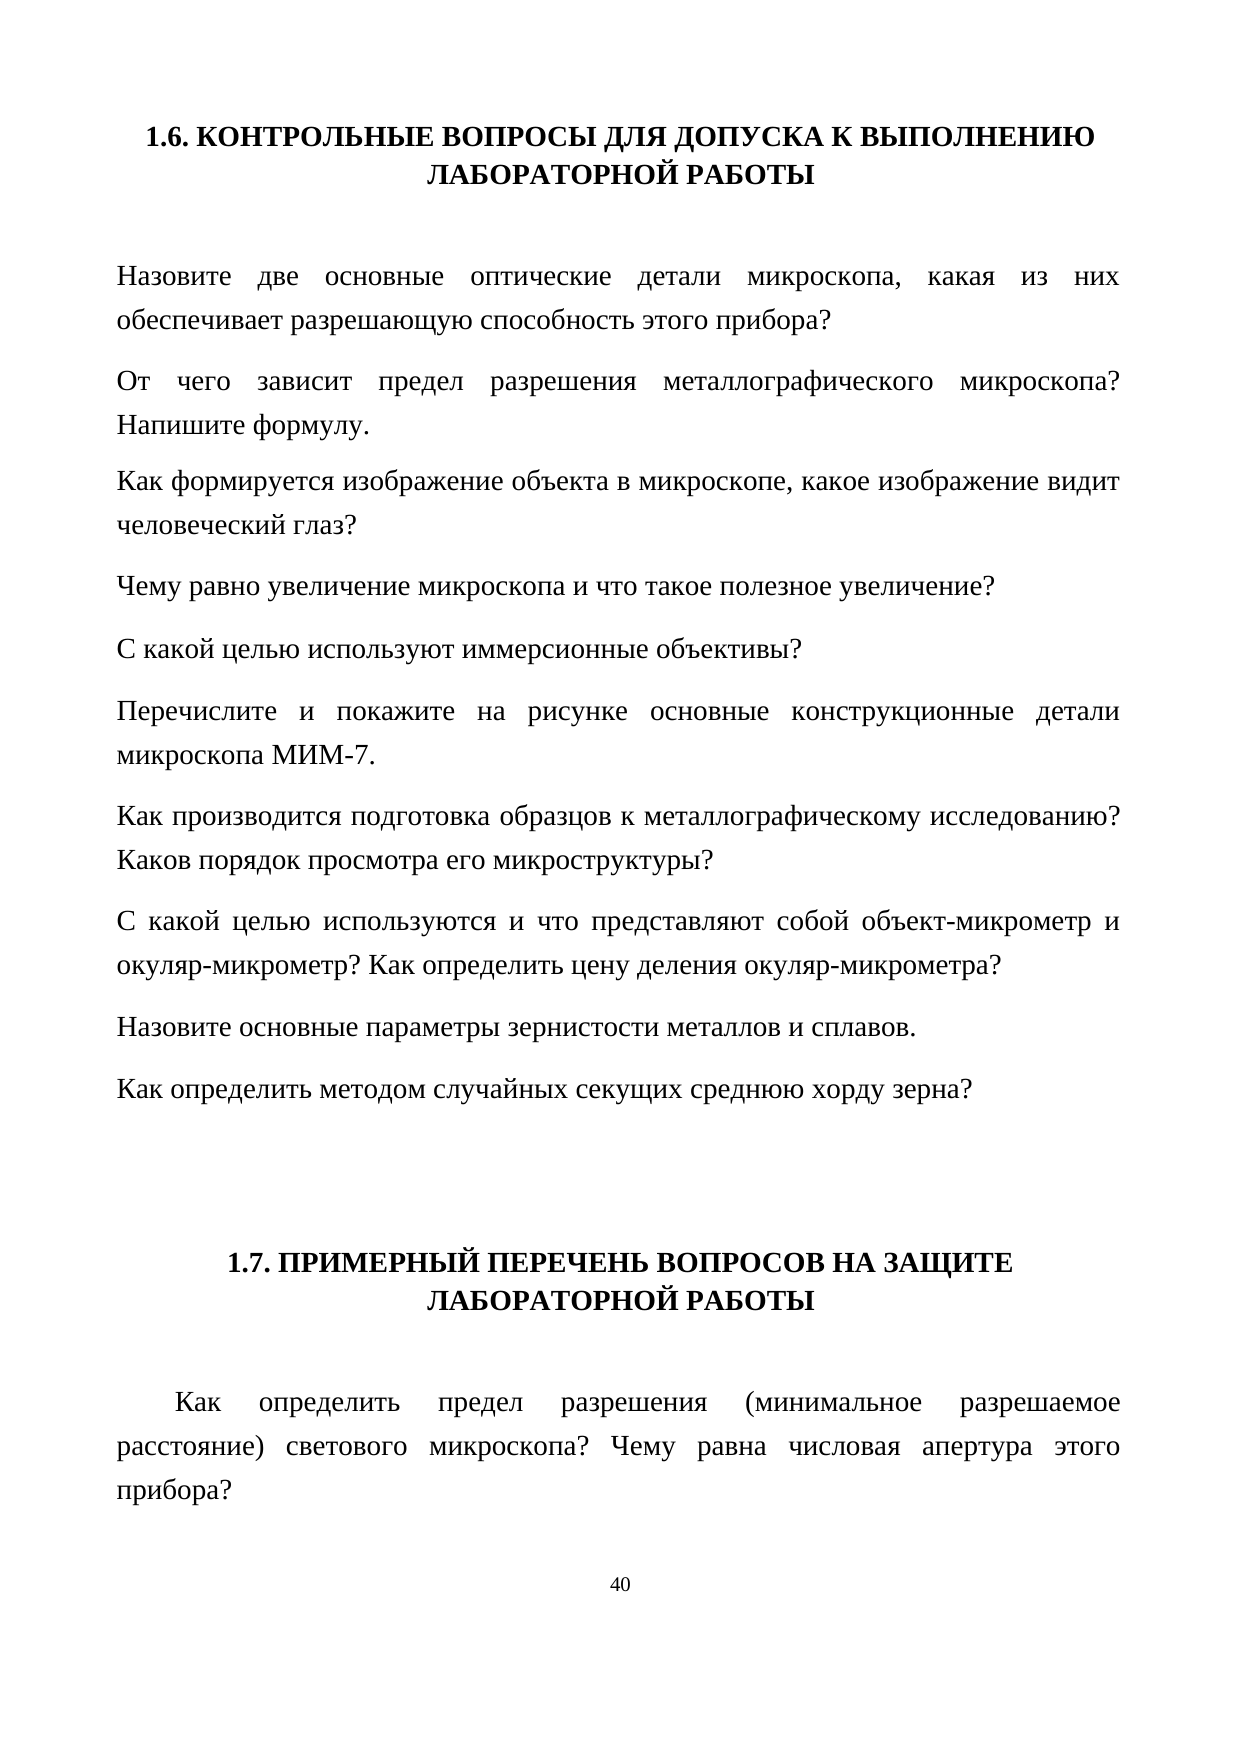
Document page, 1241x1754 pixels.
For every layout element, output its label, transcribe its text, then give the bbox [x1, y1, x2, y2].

text Как формируется изображение объекта в микроскопе, какое изображение видит человеческий глаз? [116, 463, 1121, 541]
text Как производится подготовка образцов к металлографическому исследованию? Каков порядок просмотра его микроструктуры? [116, 798, 1121, 876]
subtitle 1.6. КОНТРОЛЬНЫЕ ВОПРОСЫ ДЛЯ ДОПУСКА К ВЫПОЛНЕНИЮ ЛАБОРАТОРНОЙ РАБОТЫ [118, 119, 1123, 191]
text С какой целью используются и что представляют собой объект-микрометр и окуляр-микрометр? Как определить цену деления окуляр-микрометра? [116, 903, 1121, 981]
text От чего зависит предел разрешения металлографического микроскопа? Напишите формулу. [116, 363, 1121, 441]
text Как определить методом случайных секущих среднюю хорду зерна? [116, 1071, 1121, 1105]
text Перечислите и покажите на рисунке основные конструкционные детали микроскопа МИМ-7. [116, 693, 1121, 770]
text Чему равно увеличение микроскопа и что такое полезное увеличение? [116, 568, 1121, 602]
text С какой целью используют иммерсионные объективы? [116, 631, 1121, 664]
text Как определить предел разрешения (минимальное разрешаемое расстояние) светового микроскопа? Чему равна числовая апертура этого прибора? [116, 1384, 1121, 1506]
text Назовите основные параметры зернистости металлов и сплавов. [116, 1009, 1121, 1043]
text Назовите две основные оптические детали микроскопа, какая из них обеспечивает разрешающую способность этого прибора? [116, 258, 1121, 336]
subtitle 1.7. ПРИМЕРНЫЙ ПЕРЕЧЕНЬ ВОПРОСОВ НА ЗАЩИТЕ ЛАБОРАТОРНОЙ РАБОТЫ [118, 1245, 1123, 1317]
